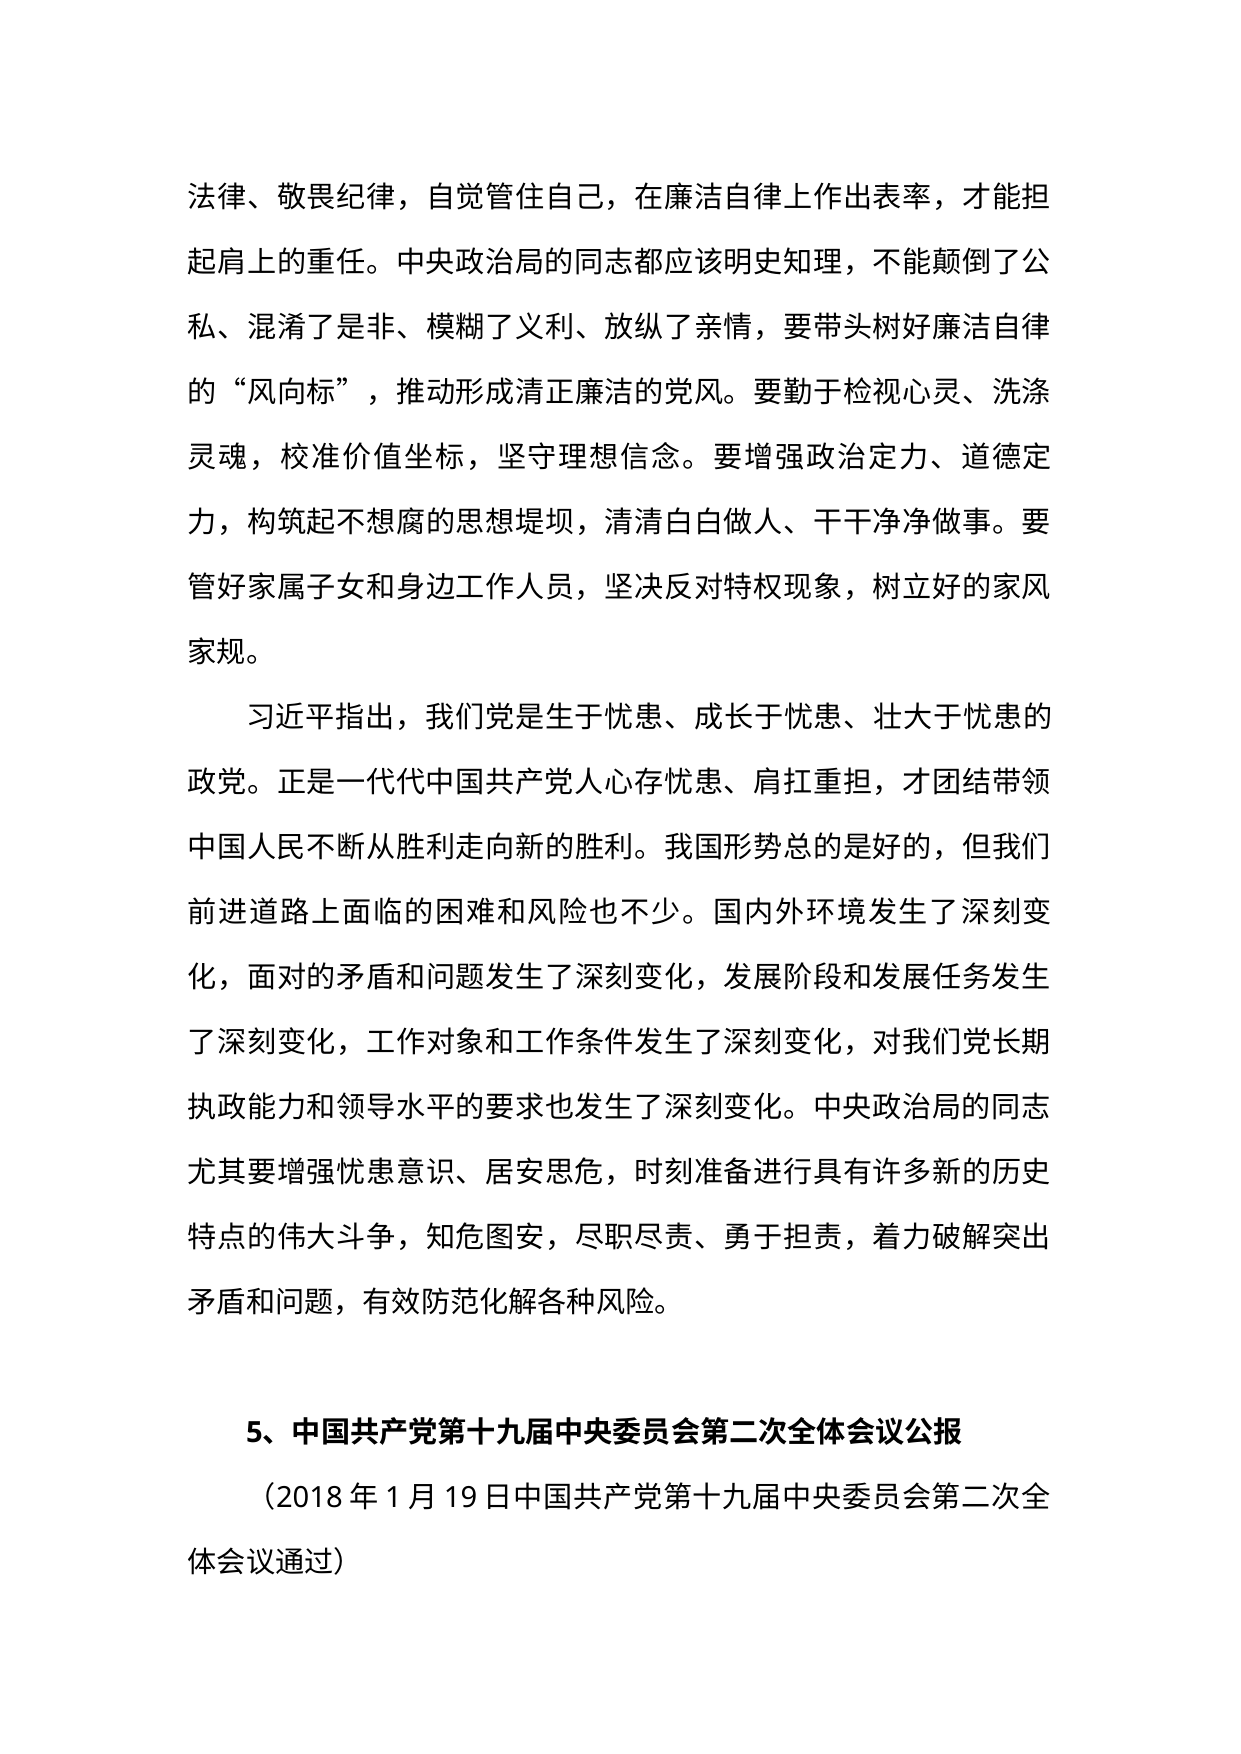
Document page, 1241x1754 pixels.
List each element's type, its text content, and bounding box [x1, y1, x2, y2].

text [187, 162, 1053, 682]
text （2018年1月19日中国共产党第十九届中央委员会第二次全体会议通过） [187, 1462, 1053, 1592]
text 习近平指出，我们党是生于忧患、成长于忧患、壮大于忧患的政党。正是一代代中国共产党人心存忧患、肩扛重担，才团结带领中国人民不断从胜利走向新的胜利。我国形势总的是好的，但我们前进道路上面临的困难和风险也不少。国内外环境发生了深刻变化，面对的矛盾和问题发生了深刻变化，发展阶段和发展任务发生了深刻变化，工作对象和工作条件发生了深刻变化，对我们党长期执政能力和领导水平的要求也发生了深刻变化。中央政治局的同志尤其要增强忧患意识、居安思危，时刻准备进行具有许多新的历史特点的伟大斗争，知危图安，尽职尽责、勇于担责，着力破解突出矛盾和问题，有效防范化解各种风险。 [187, 682, 1053, 1332]
text 5、中国共产党第十九届中央委员会第二次全体会议公报 [187, 1397, 1053, 1462]
